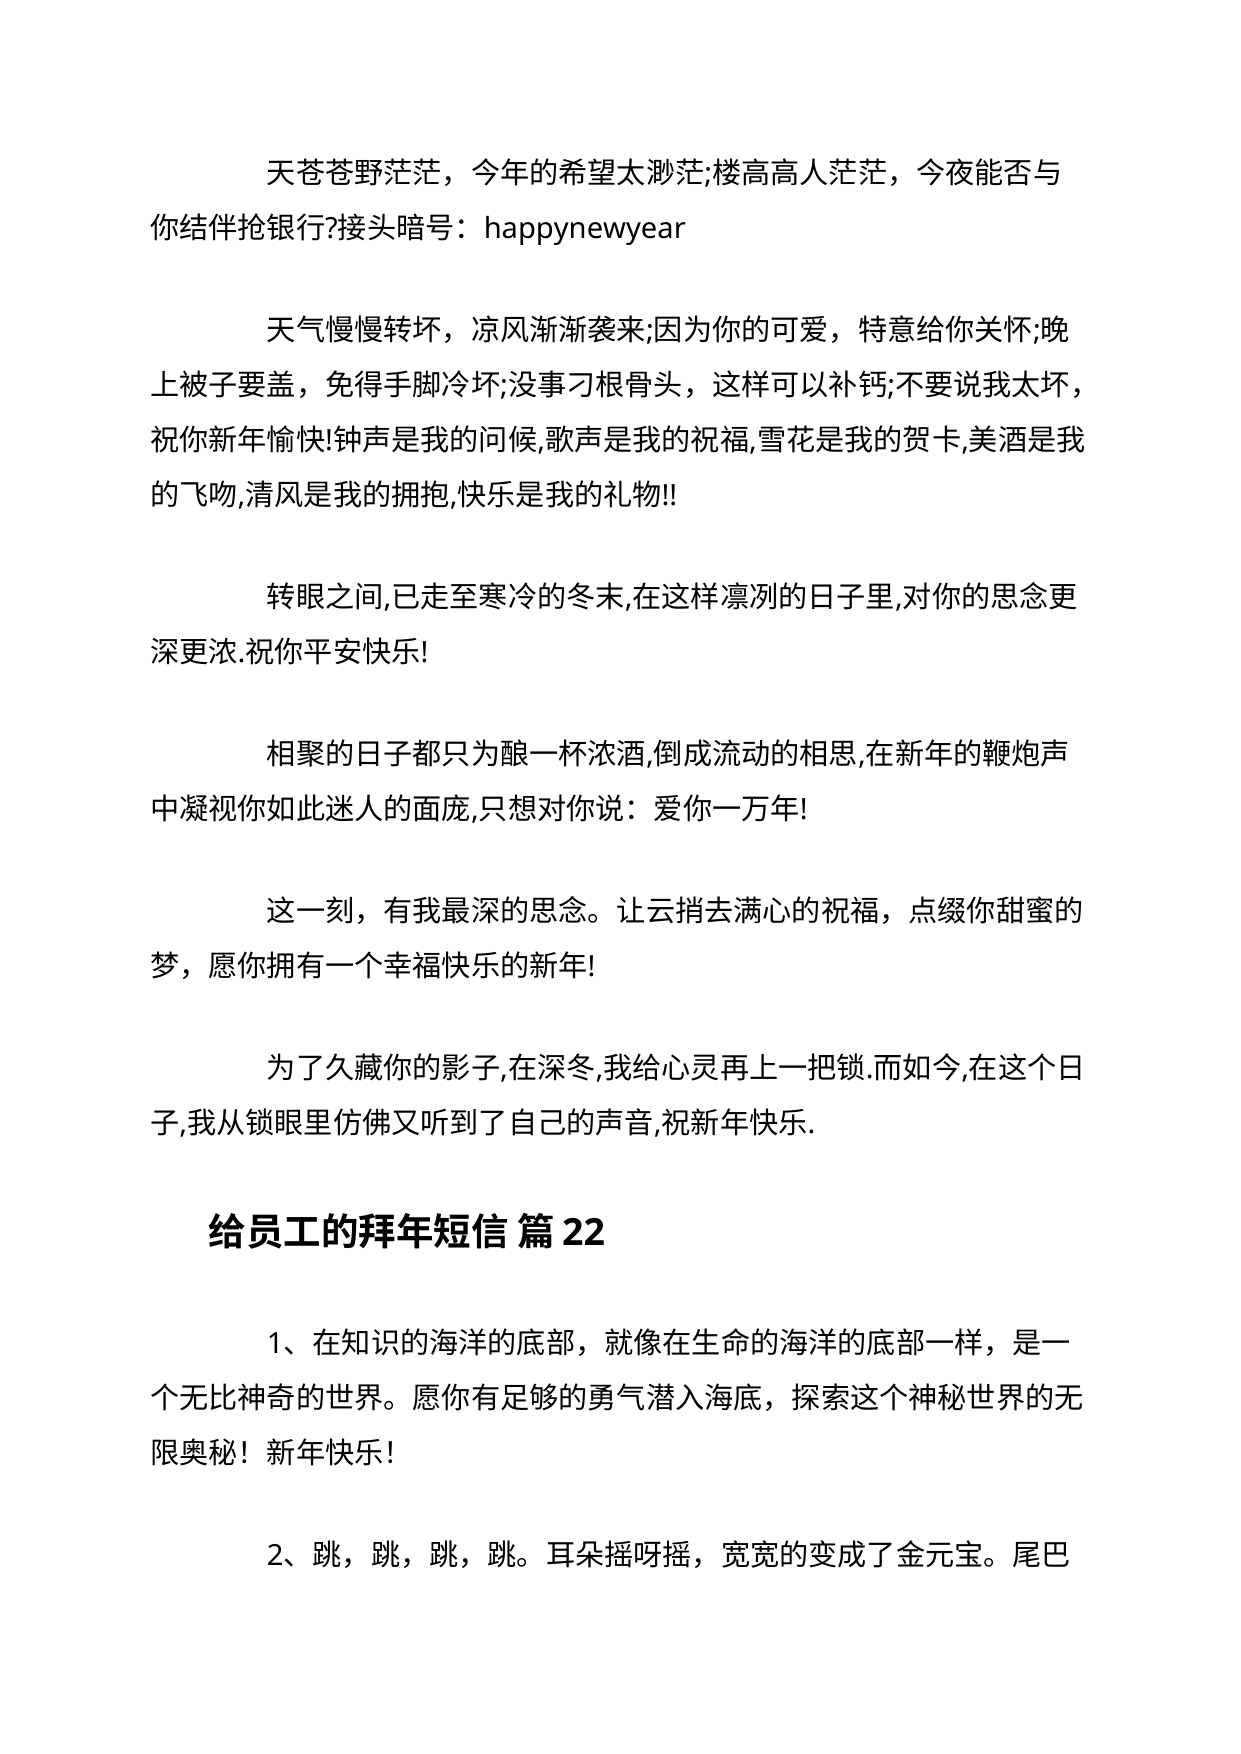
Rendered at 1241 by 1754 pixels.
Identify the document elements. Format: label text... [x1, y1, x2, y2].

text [150, 1531, 1090, 1573]
text 给员工的拜年短信 篇22 [150, 1202, 1090, 1256]
text 为了久藏你的影子,在深冬,我给心灵再上一把锁.而如今,在这个日子,我从锁眼里仿佛又听到了自己的声音,祝新年快乐. [150, 1045, 1090, 1142]
text 这一刻，有我最深的思念。让云捎去满心的祝福，点缀你甜蜜的梦，愿你拥有一个幸福快乐的新年! [150, 888, 1090, 985]
text 天气慢慢转坏，凉风渐渐袭来;因为你的可爱，特意给你关怀;晚上被子要盖，免得手脚冷坏;没事刁根骨头，这样可以补钙;不要说我太坏，祝你新年愉快!钟声是我的问候,歌声是我的祝福,雪花是我的贺卡,美酒是我的飞吻,清风是我的拥抱,快乐是我的礼物!! [150, 307, 1090, 514]
text 1、在知识的海洋的底部，就像在生命的海洋的底部一样，是一个无比神奇的世界。愿你有足够的勇气潜入海底，探索这个神秘世界的无限奥秘！新年快乐！ [150, 1319, 1090, 1472]
text 相聚的日子都只为酿一杯浓酒,倒成流动的相思,在新年的鞭炮声中凝视你如此迷人的面庞,只想对你说：爱你一万年! [150, 731, 1090, 828]
text 天苍苍野茫茫，今年的希望太渺茫;楼高高人茫茫，今夜能否与你结伴抢银行?接头暗号：happynewyear [150, 150, 1090, 247]
text 转眼之间,已走至寒冷的冬末,在这样凛冽的日子里,对你的思念更深更浓.祝你平安快乐! [150, 574, 1090, 671]
